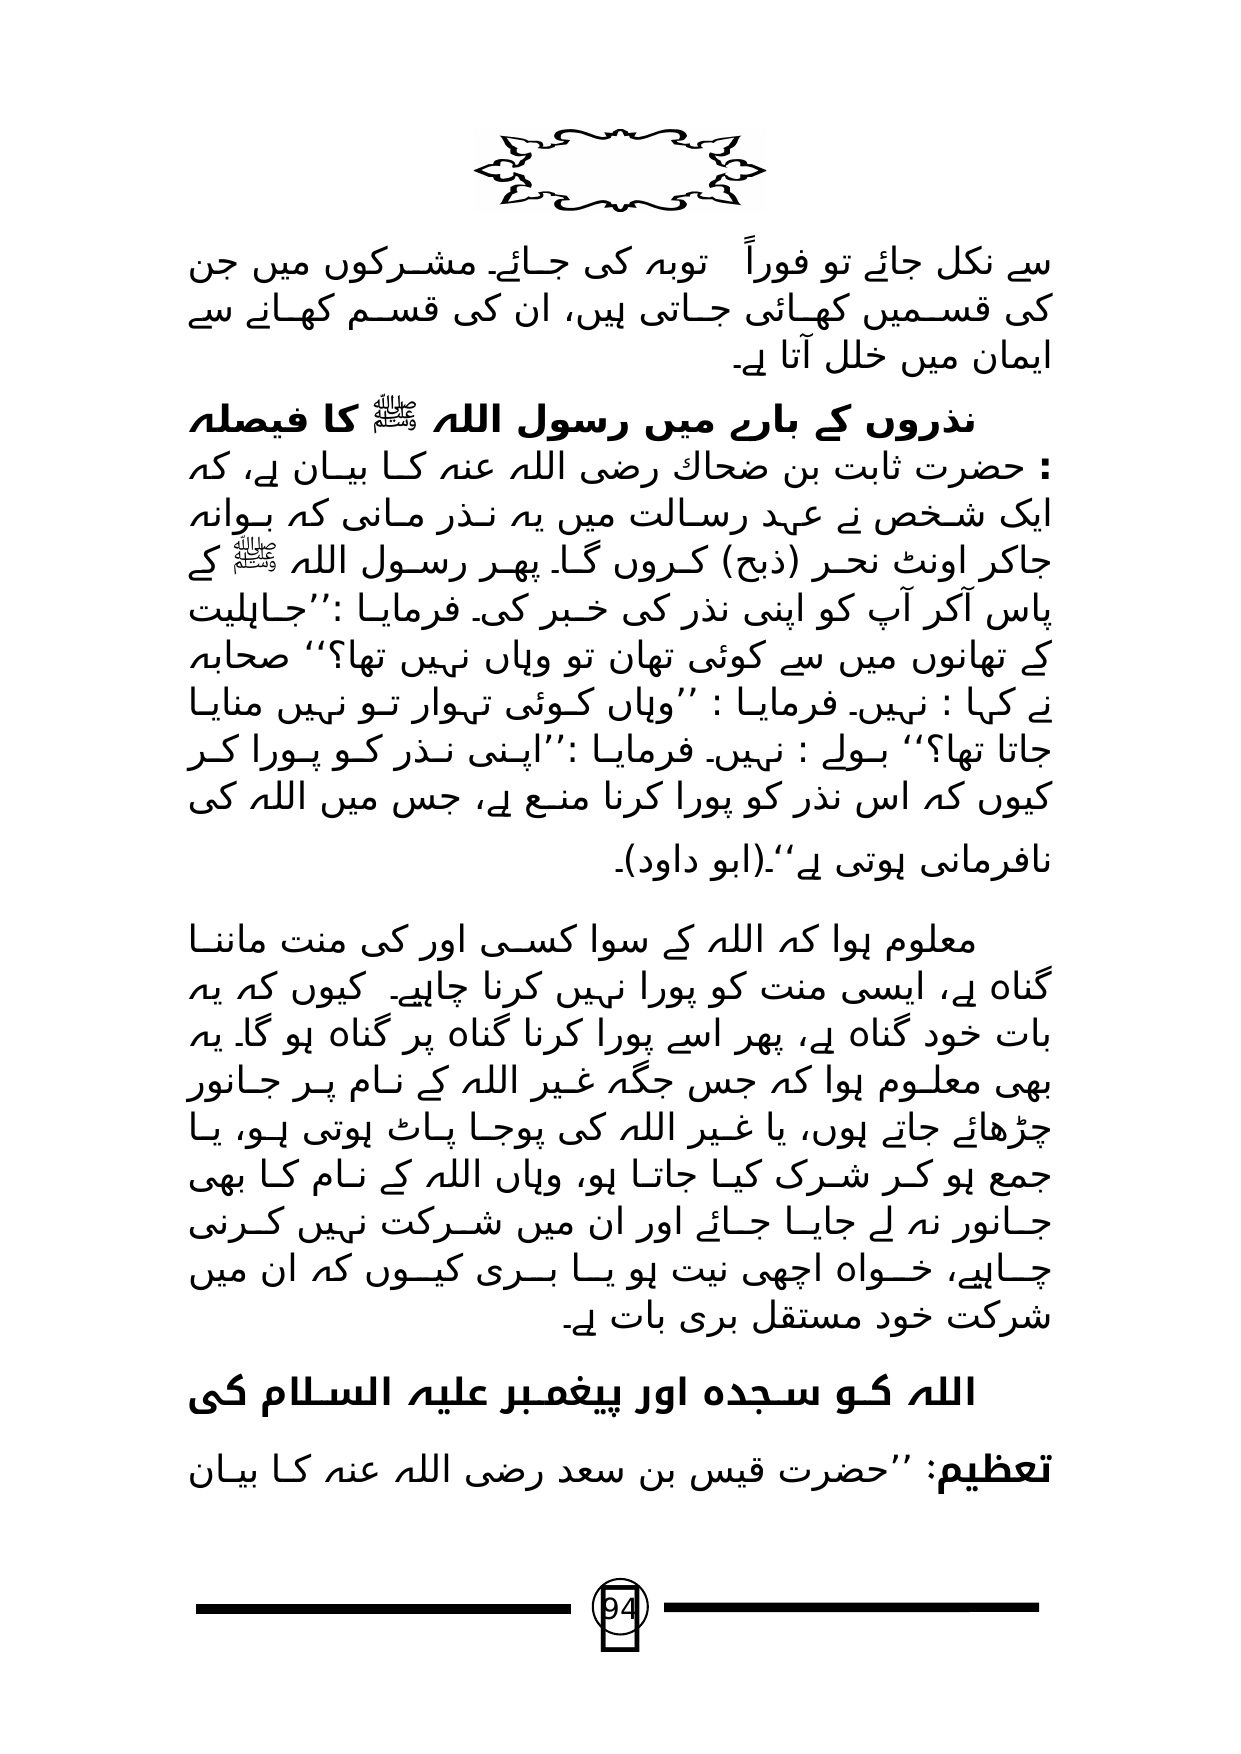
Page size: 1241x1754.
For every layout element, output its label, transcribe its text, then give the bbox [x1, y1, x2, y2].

text معلوم ہوا کہ اللہ کے سوا کسی اور کی منت ماننا گناہ ہے، ایسی منت کو پورا نہیں کرنا چاہیے۔ کیوں کہ یہ بات خود گناہ ہے، پھر اسے پورا کرنا گناہ پر گناہ ہو گا۔ یہ بھی معلوم ہوا کہ جس جگہ غیر اللہ کے نام پر جانور چڑھائے جاتے ہوں، یا غیر اللہ کی پوجا پاٹ ہوتی ہو، یا جمع ہو کر شرک کیا جاتا ہو، وہاں اللہ کے نام کا بھی جانور نہ لے جایا جائے اور ان میں شرکت نہیں کرنی چاہیے، خواہ اچھی نیت ہو یا بری کیوں کہ ان میں شرکت خود مستقل بری بات ہے۔ [187, 917, 1053, 1338]
text نذروں کے بارے میں رسول اللہ ﷺ کا فیصلہ : حضرت ثابت بن ضحاك رضی اللہ عنہ کا بیان ہے، کہ ایک شخص نے عہد رسالت میں یہ نذر مانی کہ بوانہ جاکر اونٹ نحر (ذبح) کروں گا۔ پھر رسول اللہ ﷺ کے پاس آکر آپ کو اپنی نذر کی خبر کی۔ فرمایا :’’جاہلیت کے تھانوں میں سے کوئی تھان تو وہاں نہیں تھا؟‘‘ صحابہ نے کہا : نہیں۔ فرمایا : ’’وہاں کوئی تہوار تو نہیں منایا جاتا تھا؟‘‘ بولے : نہیں۔ فرمایا :’’اپنی نذر کو پورا کر کیوں کہ اس نذر کو پورا کرنا منع ہے، جس میں اللہ کی نافرمانی ہوتی ہے‘‘۔(ابو داود)۔ [187, 398, 1053, 895]
picture [473, 129, 767, 212]
